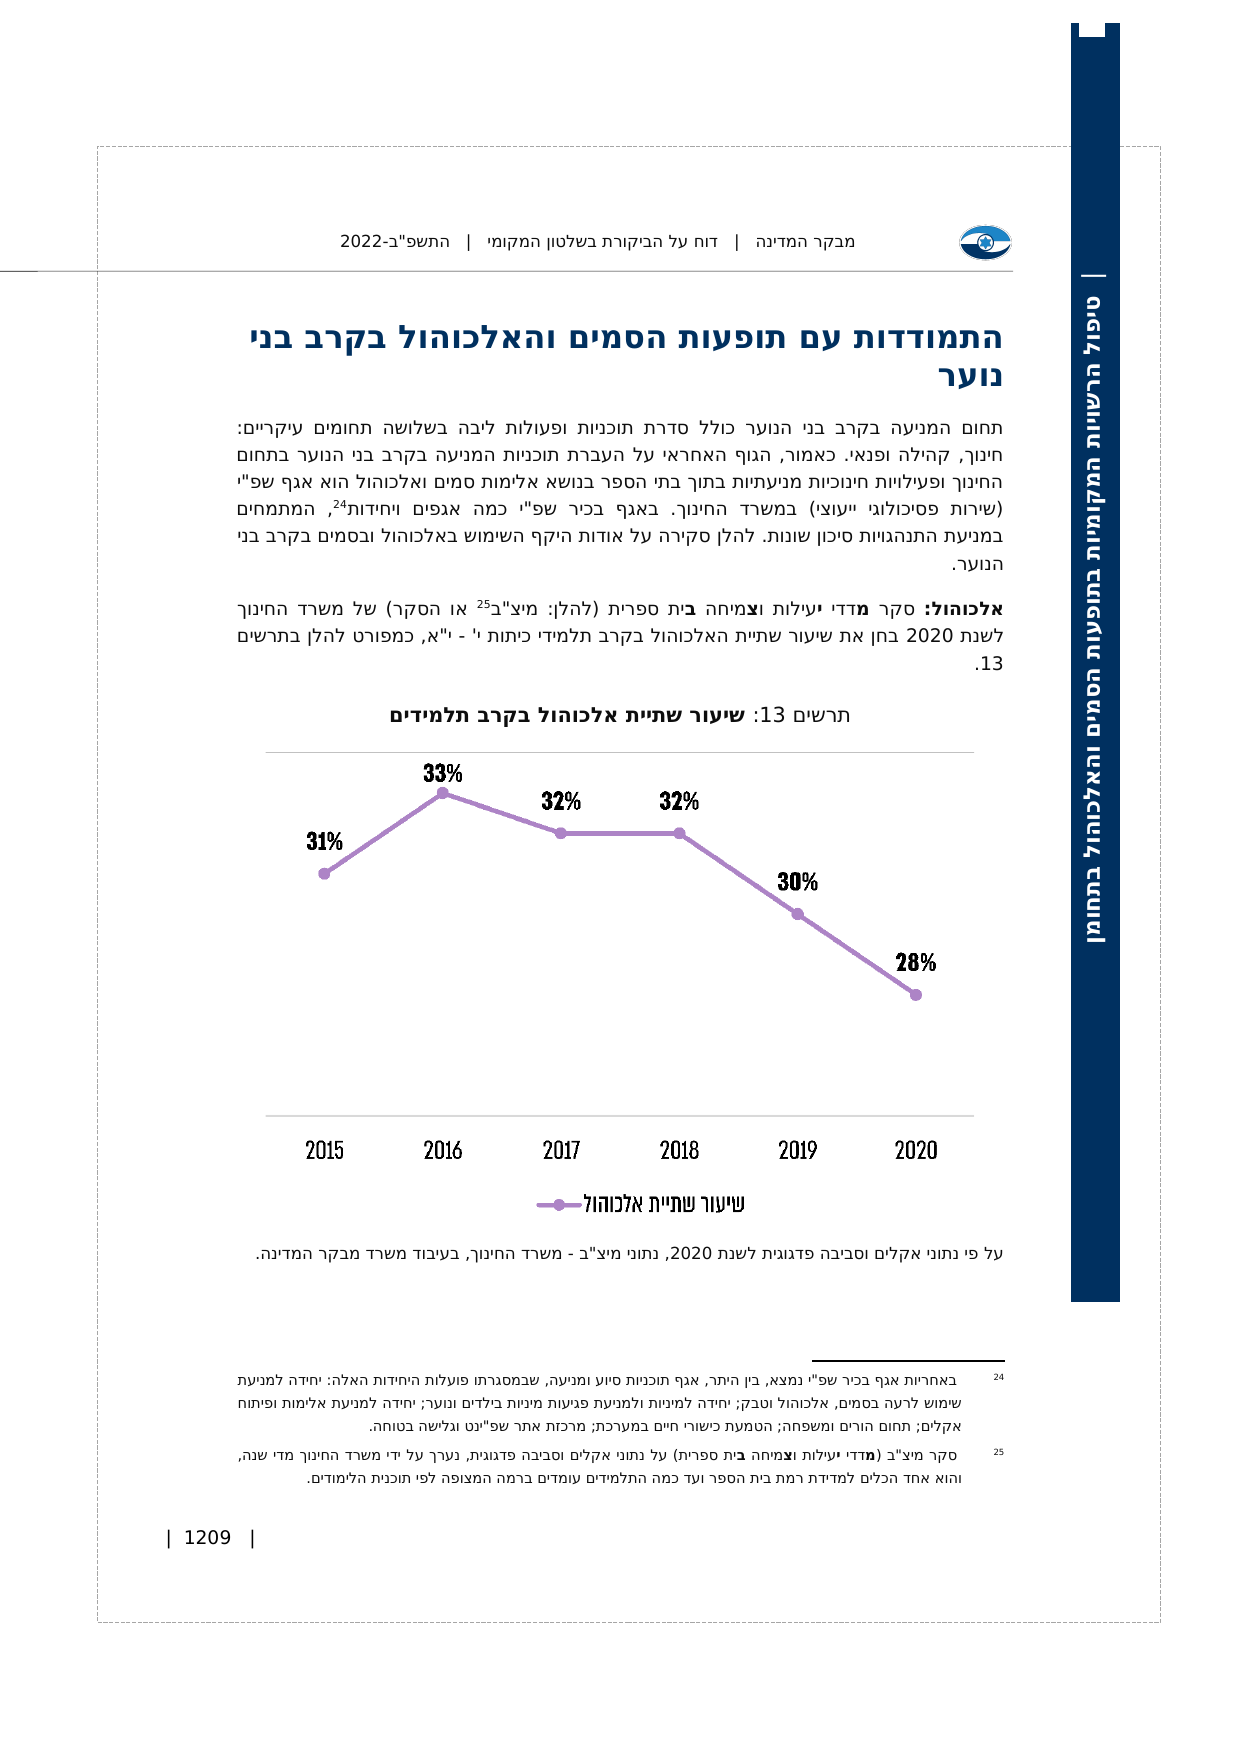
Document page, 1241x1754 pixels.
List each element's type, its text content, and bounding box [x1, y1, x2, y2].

text תחום המניעה בקרב בני הנוער כולל סדרת תוכניות ופעולות ליבה בשלושה תחומים עיקריים: חינוך, קהילה ופנאי. כאמור, הגוף האחראי על העברת תוכניות המניעה בקרב בני הנוער בתחום החינוך ופעילויות חינוכיות מניעתיות בתוך בתי הספר בנושא אלימות סמים ואלכוהול הוא אגף שפ"י (שירות פסיכולוגי ייעוצי) במשרד החינוך. באגף בכיר שפ"י כמה אגפים ויחידות, המתמחים במניעת התנהגויות סיכון שונות. להלן סקירה על אודות היקף השימוש באלכוהול ובסמים בקרב בני הנוער. [236, 413, 1004, 575]
text התמודדות עם תופעות הסמים והאלכוהול בקרב בני נוער [236, 319, 1004, 394]
picture [265, 752, 975, 1225]
picture [957, 222, 1014, 263]
text על פי נתוני אקלים וסביבה פדגוגית לשנת 2020, נתוני מיצ"ב - משרד החינוך, בעיבוד משרד מבקר המדינה. [236, 1240, 1004, 1265]
text תרשים 13: שיעור שתיית אלכוהול בקרב תלמידים [236, 700, 1004, 727]
text אלכוהול: סקר מדדי יעילות וצמיחה בית ספרית (להלן: מיצ"ב או הסקר) של משרד החינוך לשנת 2020 בחן את שיעור שתיית האלכוהול בקרב תלמידי כיתות י' - י"א, כמפורט להלן בתרשים 13. [236, 594, 1004, 675]
